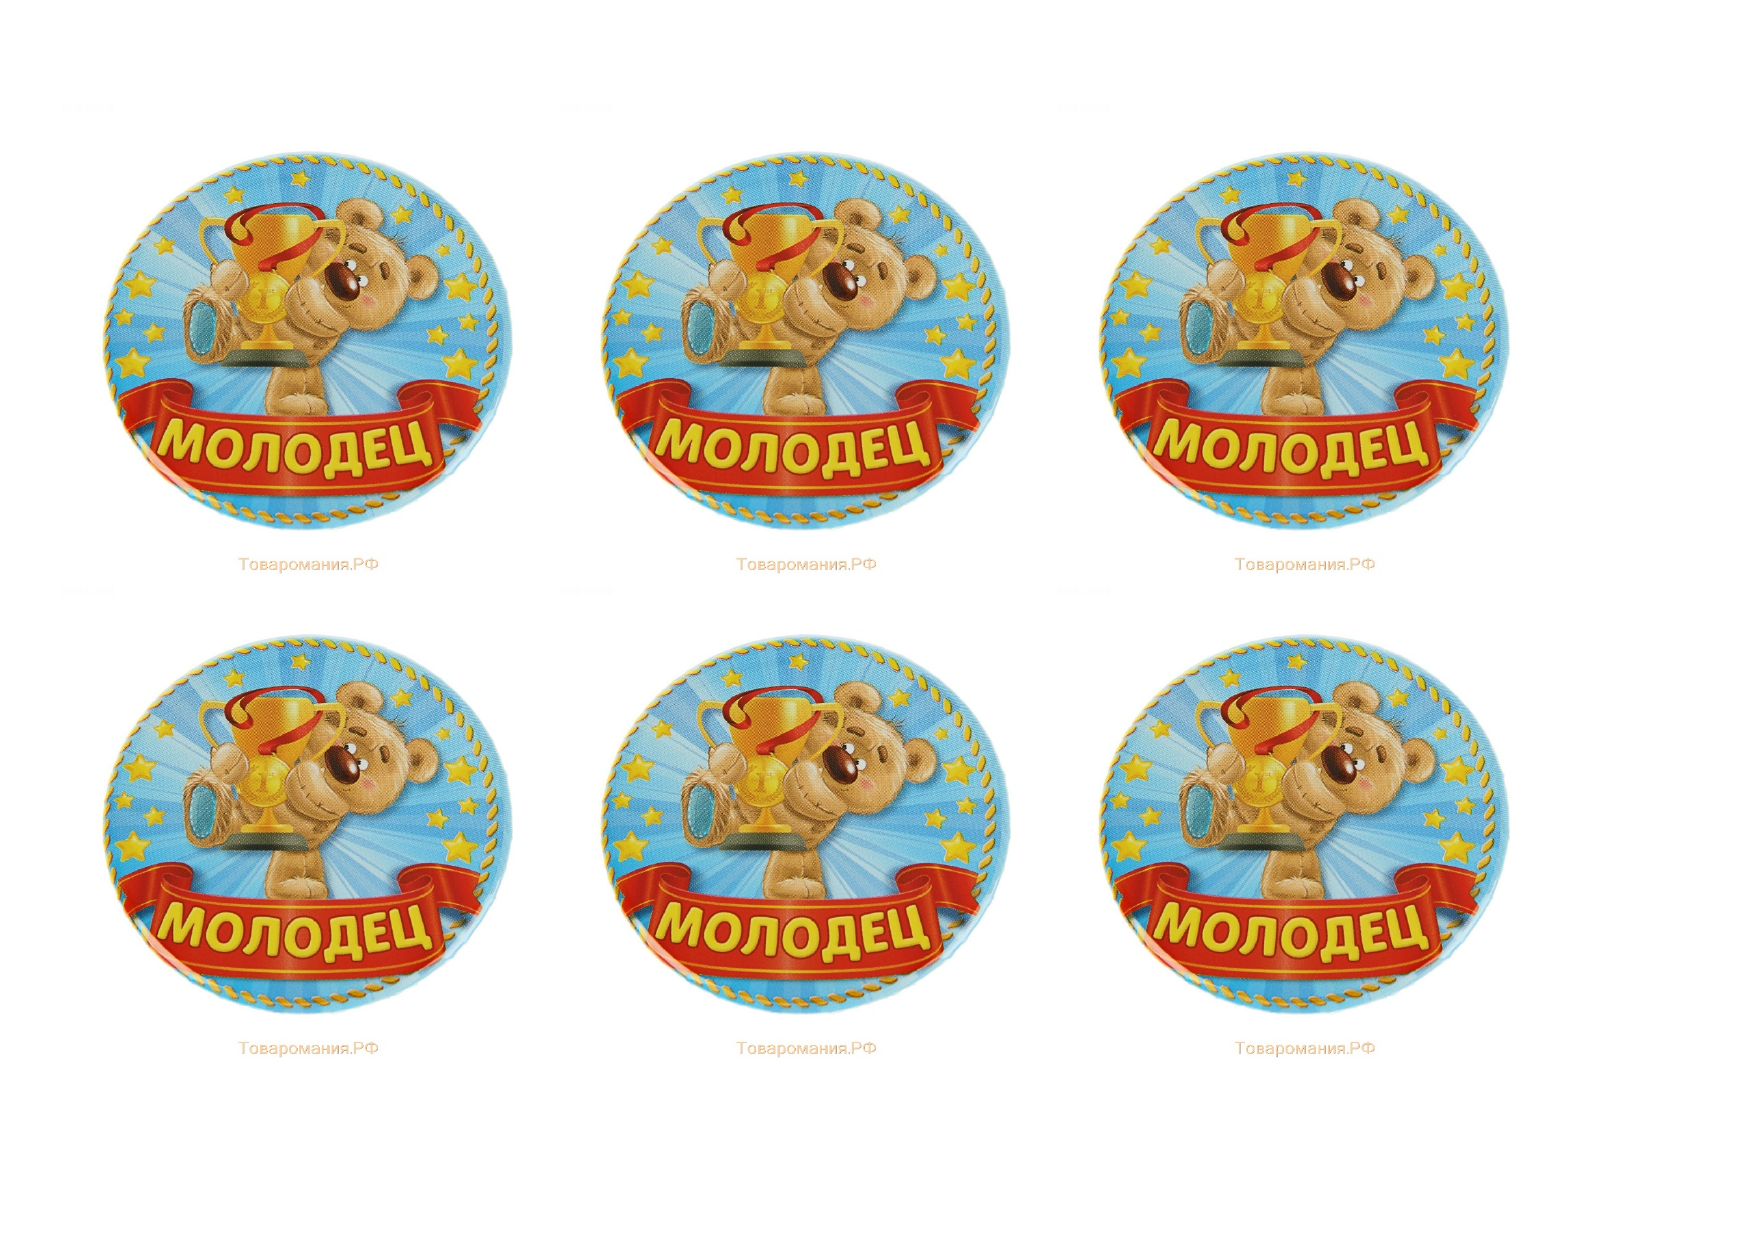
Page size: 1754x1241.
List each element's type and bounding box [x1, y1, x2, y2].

picture [59, 586, 1555, 1069]
picture [59, 103, 1555, 585]
